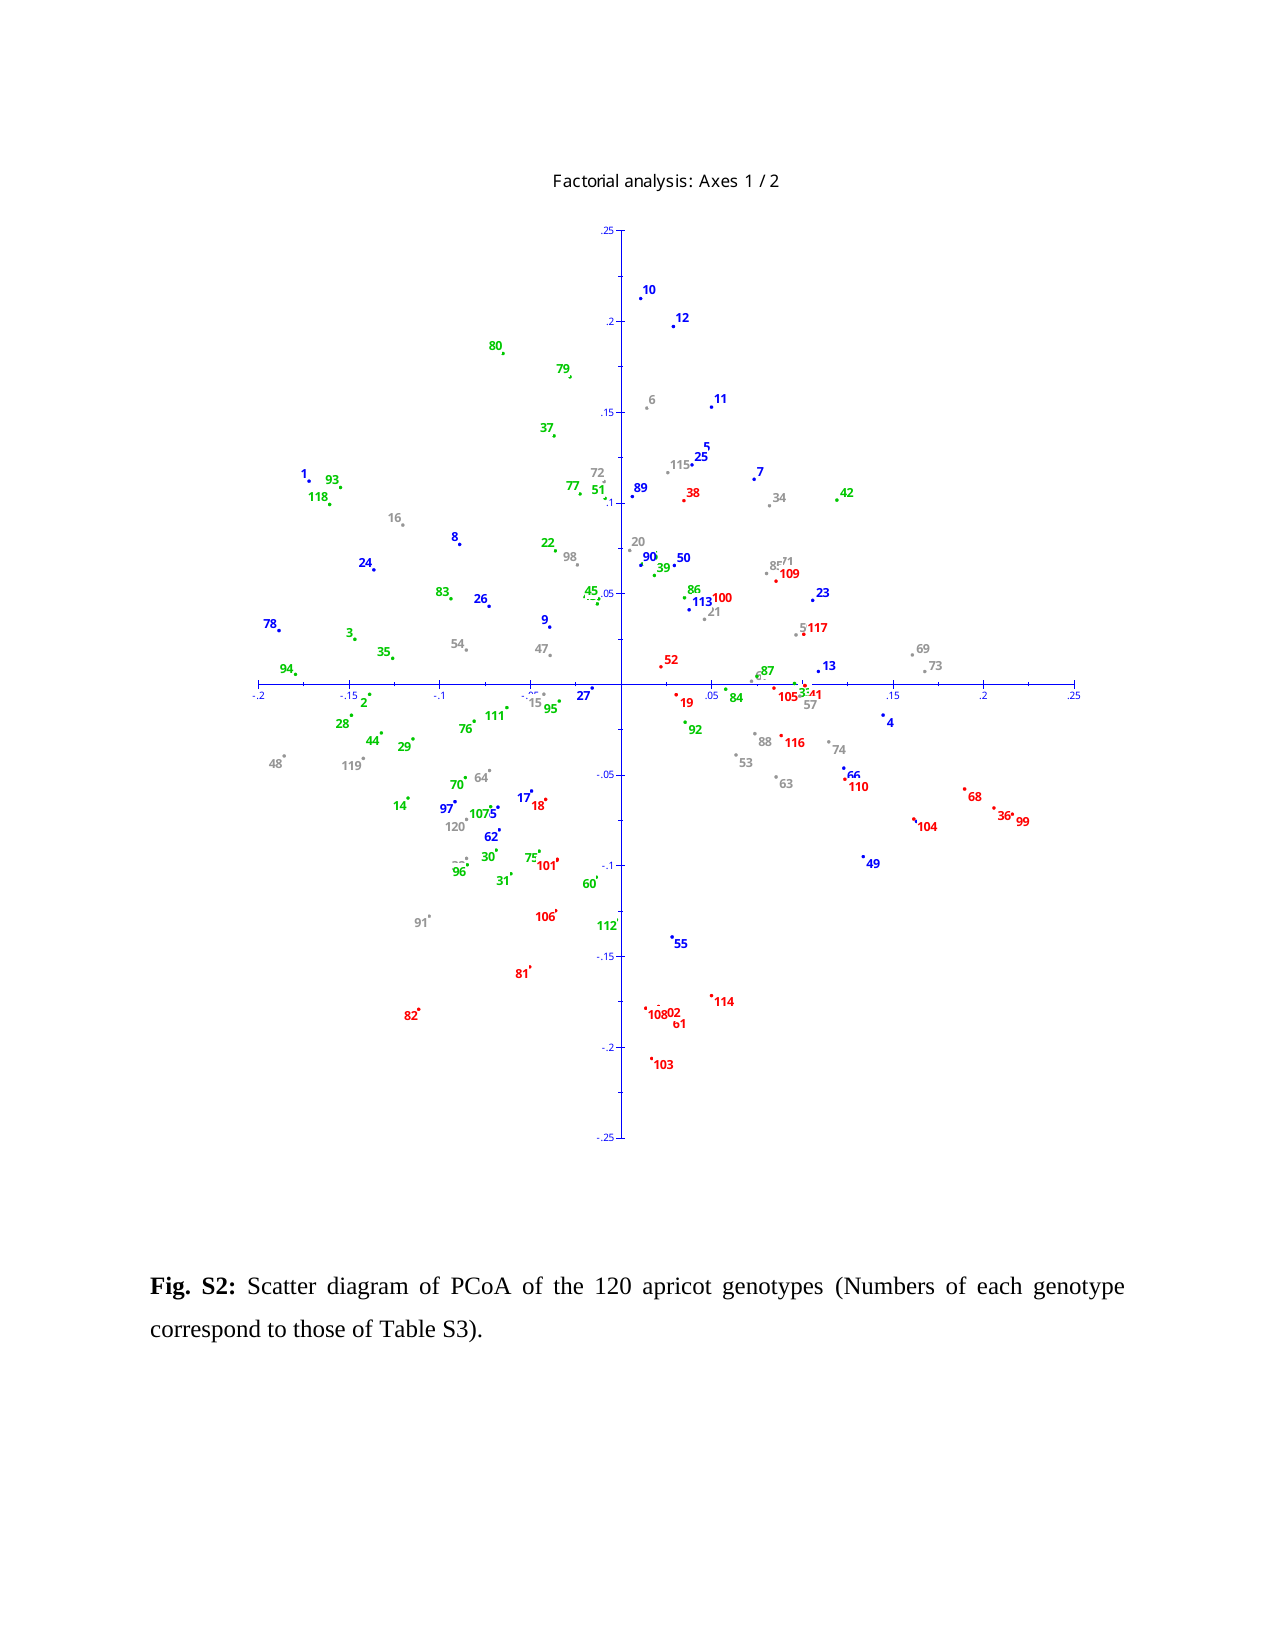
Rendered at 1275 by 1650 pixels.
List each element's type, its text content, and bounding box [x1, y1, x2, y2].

text Fig. S2: Scatter diagram of PCoA of the 120 apricot genotypes (Numbers of each genotype correspond to those of Table S3). [150, 1271, 1125, 1343]
